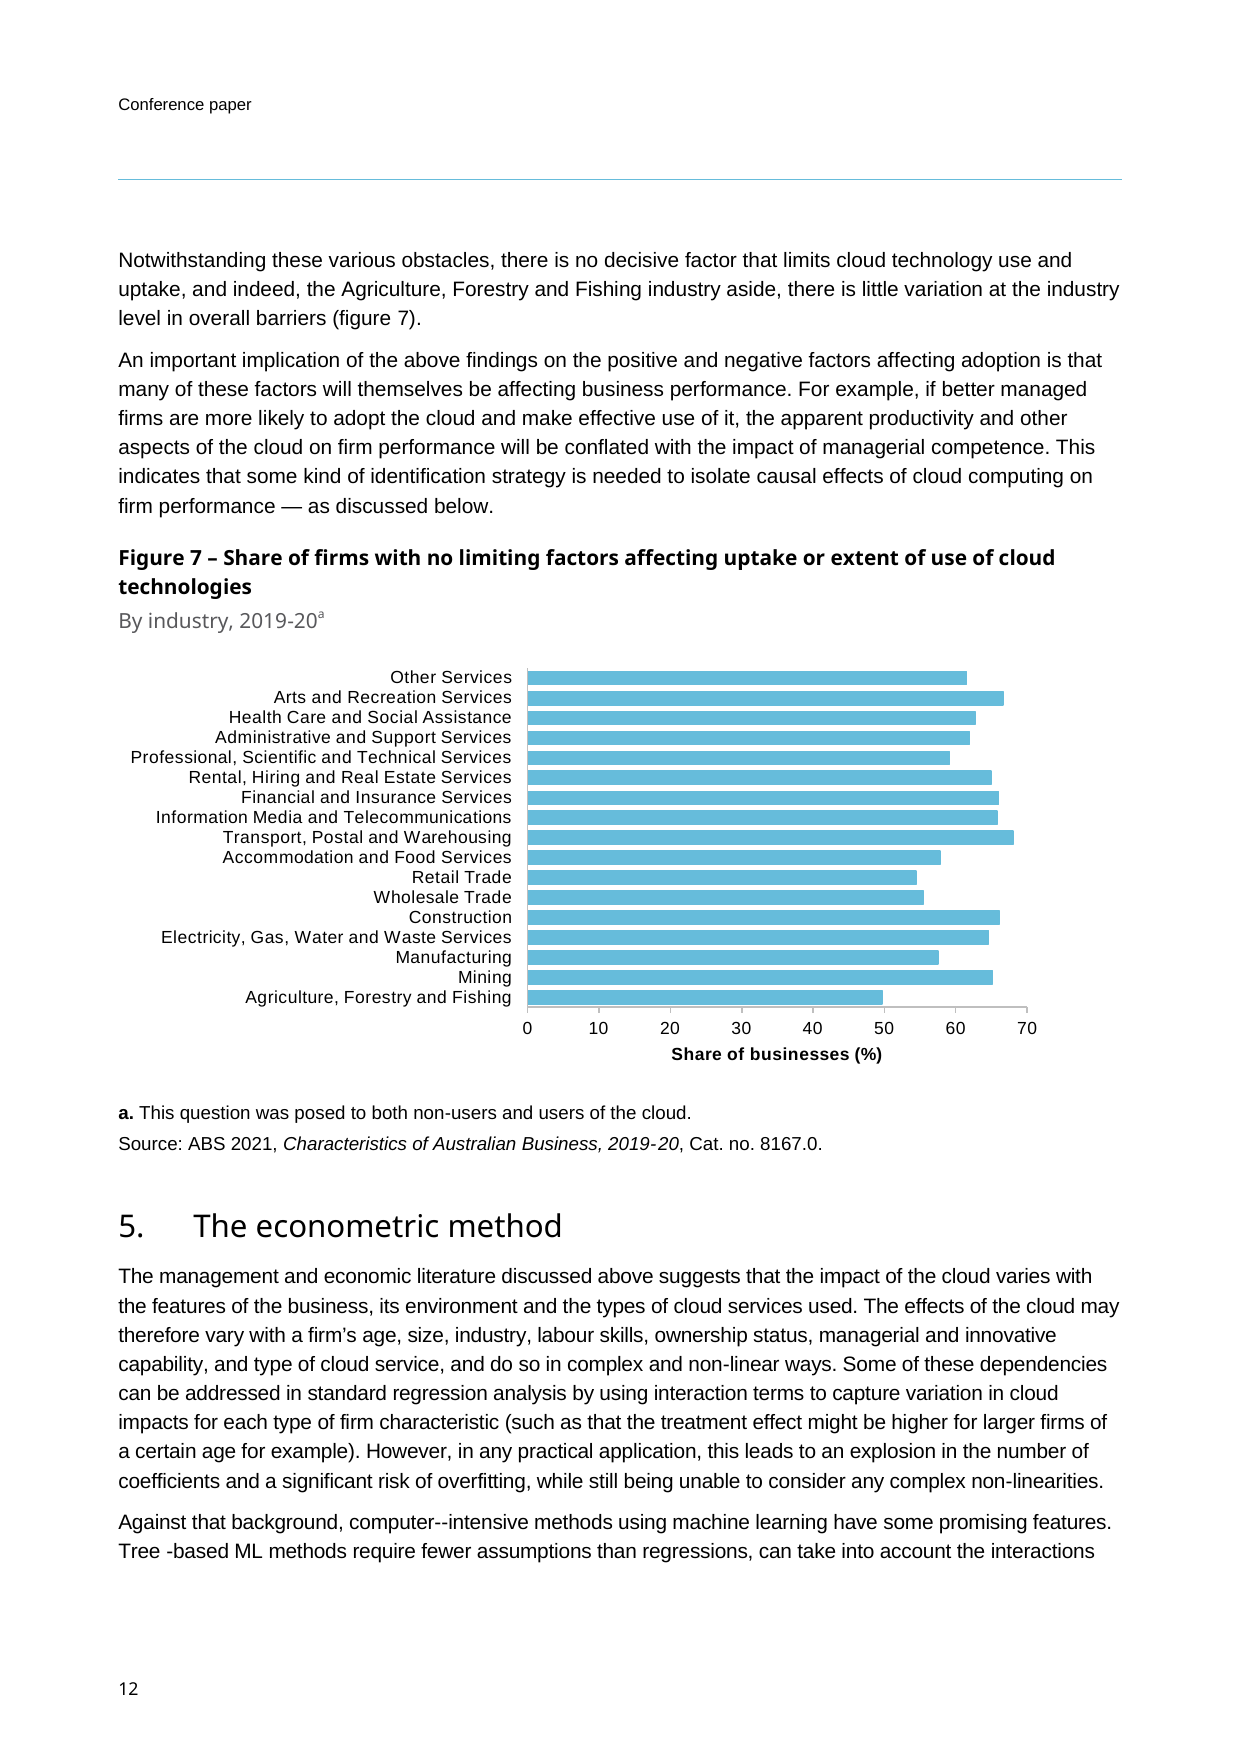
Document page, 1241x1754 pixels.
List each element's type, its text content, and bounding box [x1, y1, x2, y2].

subtitle 5. The econometric method [118, 1204, 1122, 1247]
text Notwithstanding these various obstacles, there is no decisive factor that limits cloud technology use and uptake, and indeed, the Agriculture, Forestry and Fishing industry aside, there is little variation at the industry level in overall barriers (figure 7). [118, 242, 1122, 330]
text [118, 1505, 1122, 1563]
text a. This question was posed to both non-users and users of the cloud. [118, 1101, 1122, 1123]
text Source: ABS 2021, Characteristics of Australian Business, 2019-20, Cat. no. 8167.0. [118, 1131, 1122, 1154]
text The management and economic literature discussed above suggests that the impact of the cloud varies with the features of the business, its environment and the types of cloud services used. The effects of the cloud may therefore vary with a firm’s age, size, industry, labour skills, ownership status, managerial and innovative capability, and type of cloud service, and do so in complex and non-linear ways. Some of these dependencies can be addressed in standard regression analysis by using interaction terms to capture variation in cloud impacts for each type of firm characteristic (such as that the treatment effect might be higher for larger firms of a certain age for example). However, in any practical application, this leads to an explosion in the number of coefficients and a significant risk of overfitting, while still being unable to consider any complex non-linearities. [118, 1259, 1122, 1492]
subtitle By industry, 2019-20a [118, 605, 1122, 634]
text An important implication of the above findings on the positive and negative factors affecting adoption is that many of these factors will themselves be affecting business performance. For example, if better managed firms are more likely to adopt the cloud and make effective use of it, the apparent productivity and other aspects of the cloud on firm performance will be conflated with the impact of managerial competence. This indicates that some kind of identification strategy is needed to isolate causal effects of cloud computing on firm performance — as discussed below. [118, 342, 1122, 517]
subtitle Figure 7 – Share of firms with no limiting factors affecting uptake or extent of use of cloud technologies [118, 542, 1122, 601]
